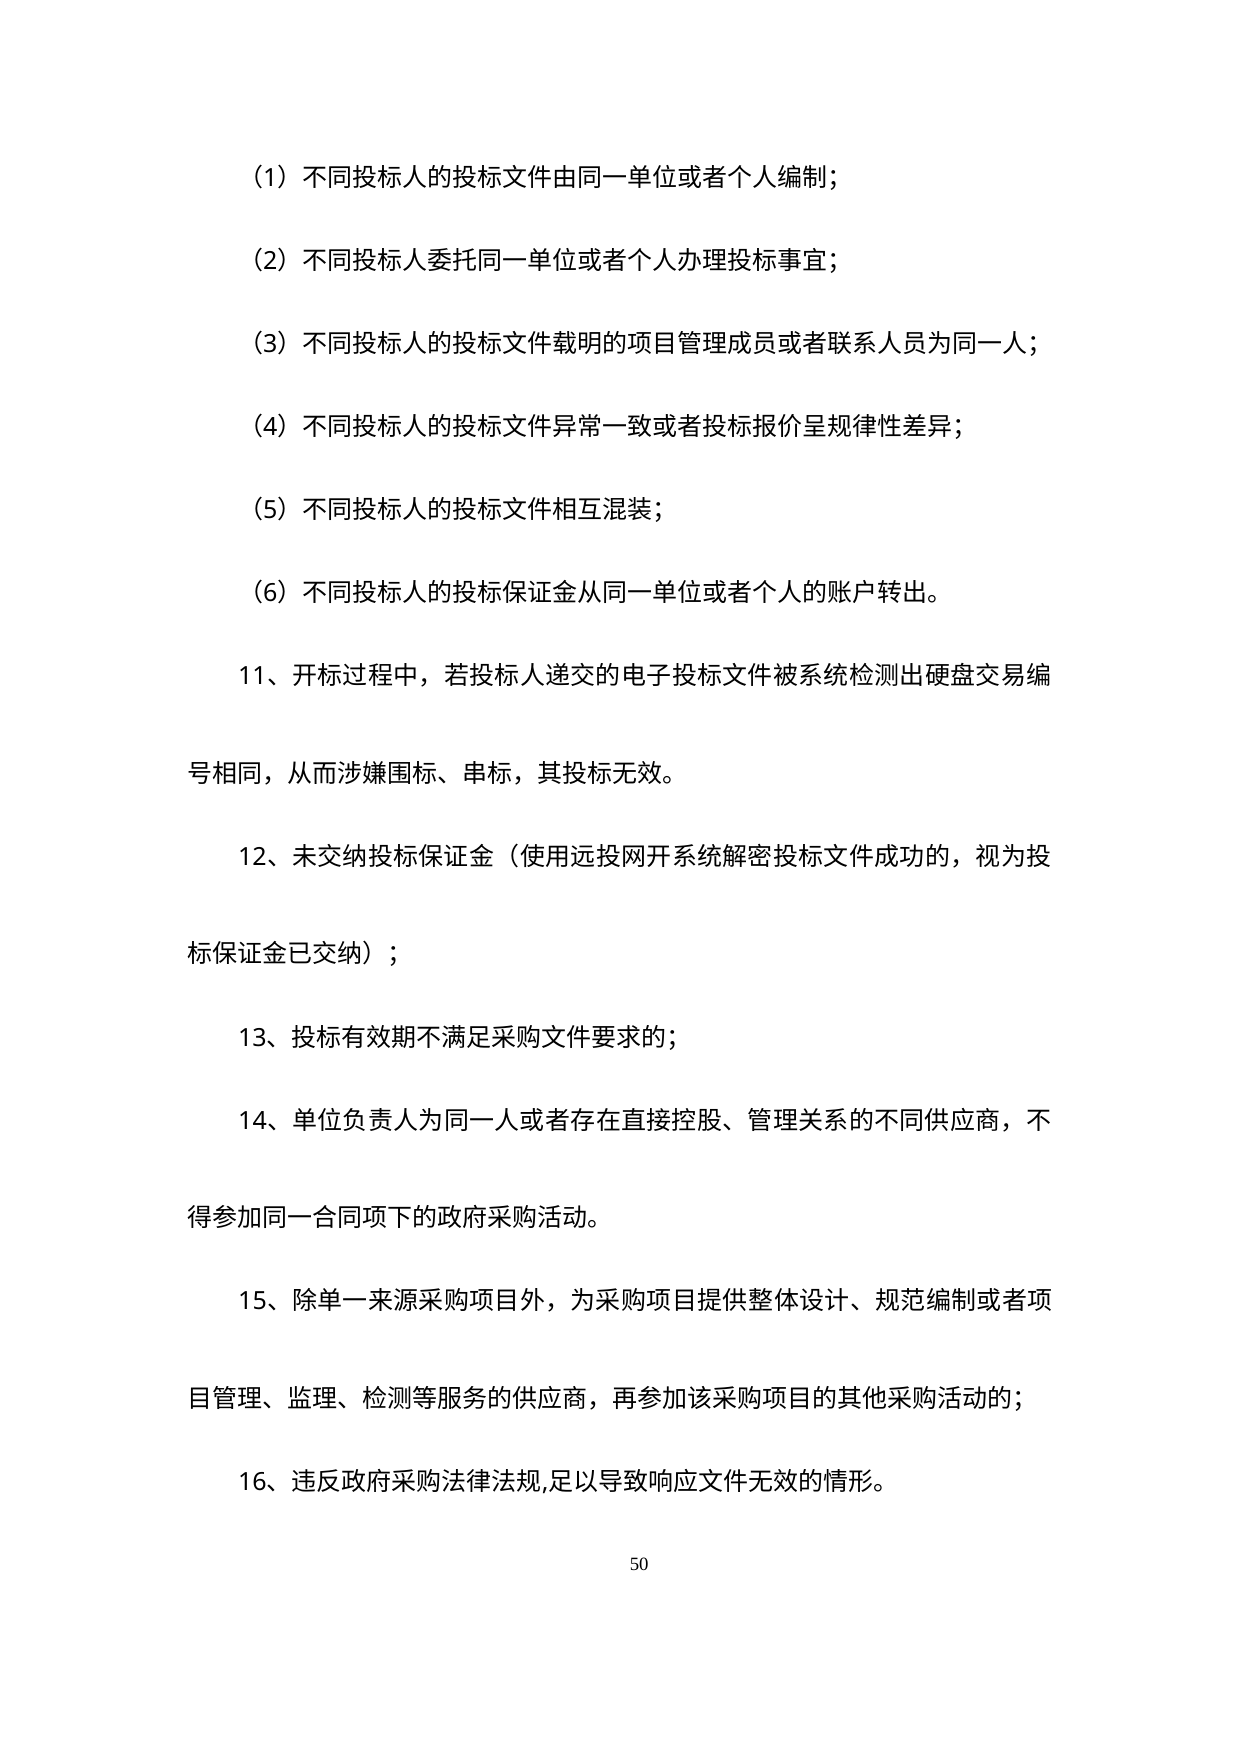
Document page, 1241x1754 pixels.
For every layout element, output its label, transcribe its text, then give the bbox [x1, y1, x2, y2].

text （4）不同投标人的投标文件异常一致或者投标报价呈规律性差异； [187, 392, 1053, 457]
text 14、单位负责人为同一人或者存在直接控股、管理关系的不同供应商，不得参加同一合同项下的政府采购活动。 [187, 1086, 1053, 1248]
text 11、开标过程中，若投标人递交的电子投标文件被系统检测出硬盘交易编号相同，从而涉嫌围标、串标，其投标无效。 [187, 641, 1053, 804]
text （6）不同投标人的投标保证金从同一单位或者个人的账户转出。 [187, 558, 1053, 623]
text （5）不同投标人的投标文件相互混装； [187, 475, 1053, 540]
text 12、未交纳投标保证金（使用远投网开系统解密投标文件成功的，视为投标保证金已交纳）； [187, 822, 1053, 984]
text （2）不同投标人委托同一单位或者个人办理投标事宜； [187, 226, 1053, 291]
text 13、投标有效期不满足采购文件要求的； [187, 1003, 1053, 1068]
text （3）不同投标人的投标文件载明的项目管理成员或者联系人员为同一人； [187, 309, 1053, 374]
text （1）不同投标人的投标文件由同一单位或者个人编制； [187, 143, 1053, 208]
text 16、违反政府采购法律法规,足以导致响应文件无效的情形。 [187, 1447, 1053, 1512]
text 15、除单一来源采购项目外，为采购项目提供整体设计、规范编制或者项目管理、监理、检测等服务的供应商，再参加该采购项目的其他采购活动的； [187, 1266, 1053, 1429]
